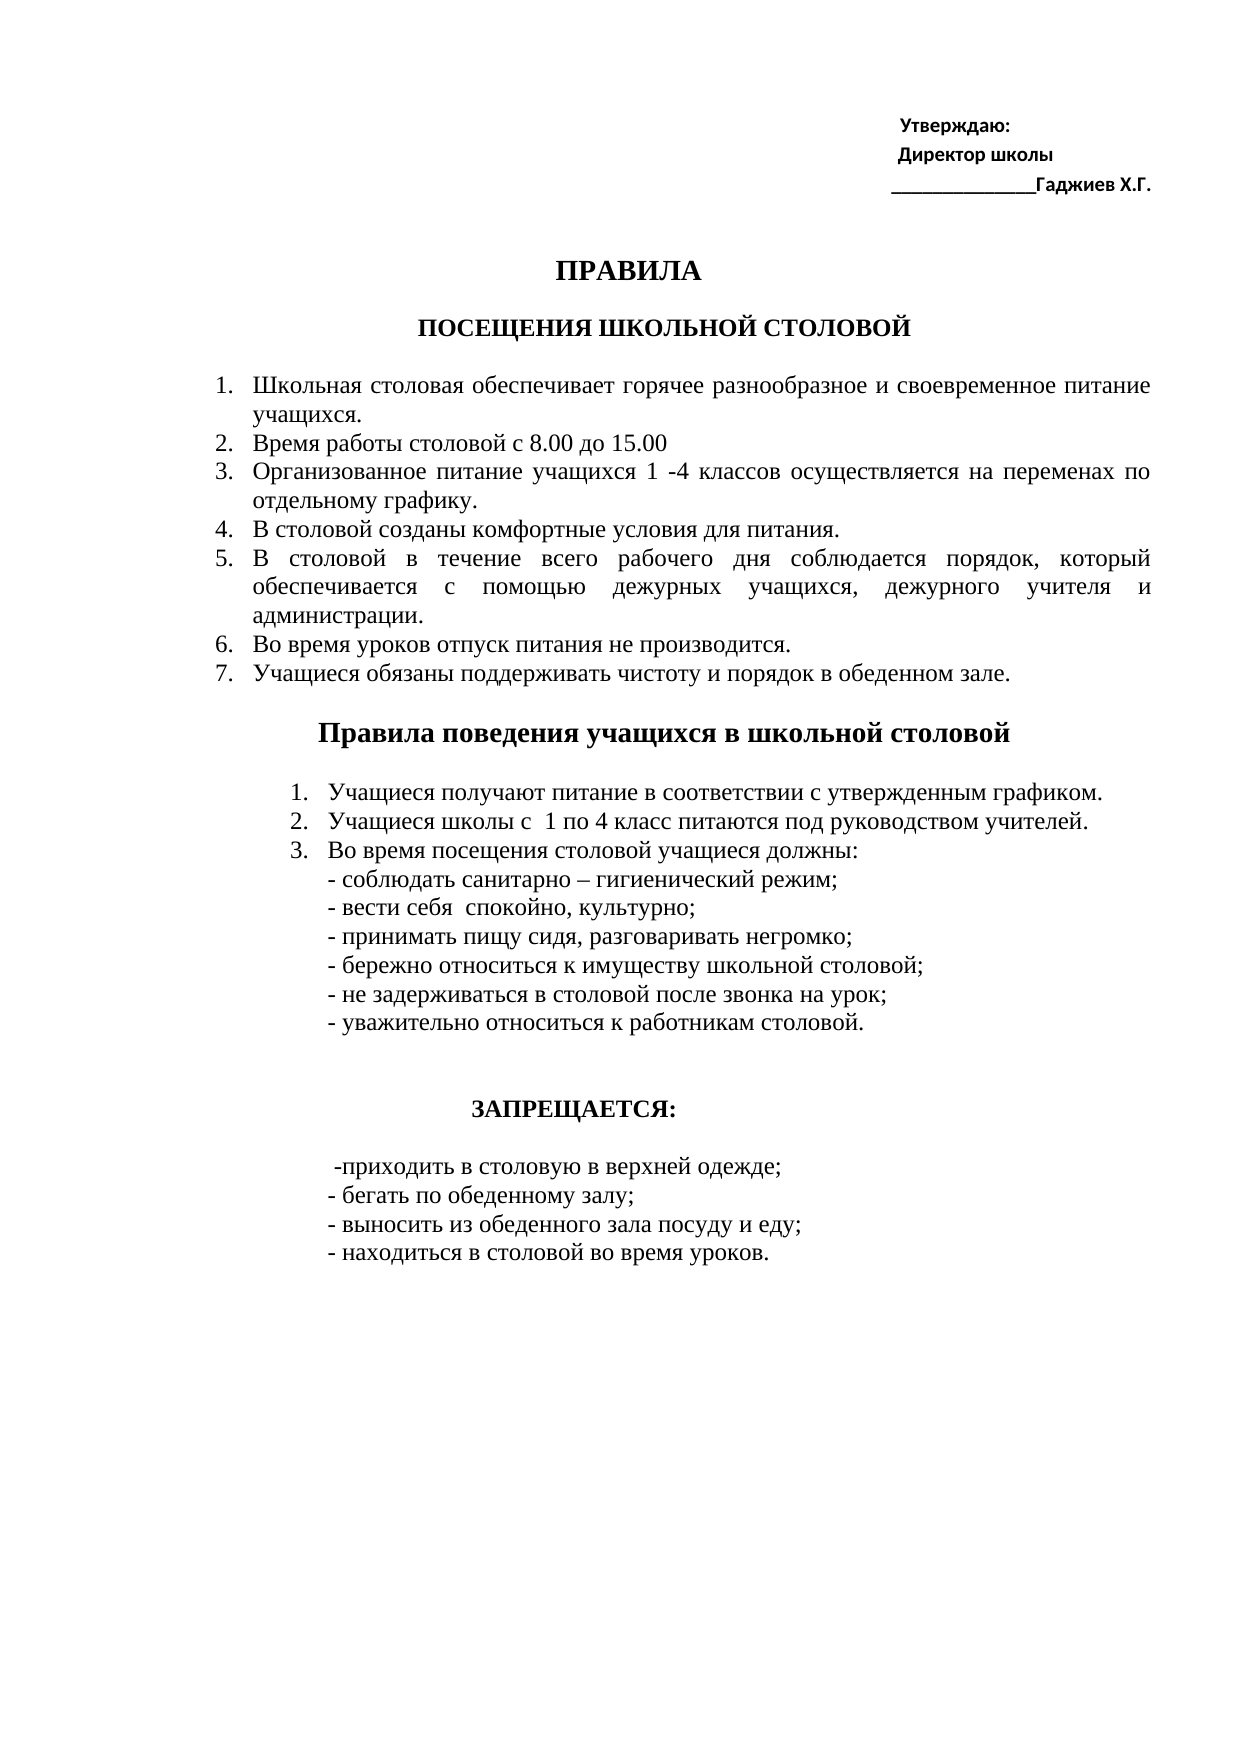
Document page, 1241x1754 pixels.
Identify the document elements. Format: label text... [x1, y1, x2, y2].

list ЗАПРЕЩАЕТСЯ: [327, 1094, 1152, 1122]
list - не задерживаться в столовой после звонка на урок; [327, 979, 1152, 1007]
list -приходить в столовую в верхней одежде; [327, 1151, 1152, 1180]
list Время работы столовой с 8.00 до 15.00 [215, 428, 1152, 456]
list Правила поведения учащихся в школьной столовой [252, 715, 1152, 749]
list Школьная столовая обеспечивает горячее разнообразное и своевременное питание учащихся. [215, 370, 1152, 428]
list В столовой в течение всего рабочего дня соблюдается порядок, который обеспечивается с помощью дежурных учащихся, дежурного учителя и администрации. [215, 543, 1152, 629]
list - принимать пищу сидя, разговаривать негромко; [327, 921, 1152, 950]
list В столовой созданы комфортные условия для питания. [215, 514, 1152, 543]
list - уважительно относиться к работникам столовой. [327, 1007, 1152, 1036]
list - выносить из обеденного зала посуду и еду; [327, 1209, 1152, 1237]
list Учащиеся обязаны поддерживать чистоту и порядок в обеденном зале. [215, 658, 1152, 686]
text Директор школы [177, 142, 1152, 167]
text ПРАВИЛА [177, 253, 1152, 287]
list Учащиеся получают питание в соответствии с утвержденным графиком. [290, 777, 1152, 806]
list Во время уроков отпуск питания не производится. [215, 629, 1152, 658]
list - вести себя спокойно, культурно; [327, 892, 1152, 921]
text ______________Гаджиев Х.Г. [177, 171, 1152, 196]
list - бегать по обеденному залу; [327, 1180, 1152, 1209]
list Организованное питание учащихся 1 -4 классов осуществляется на переменах по отдельному графику. [215, 456, 1152, 514]
text - бережно относиться к имуществу школьной столовой; [177, 950, 1152, 979]
list - соблюдать санитарно – гигиенический режим; [327, 864, 1152, 892]
list Во время посещения столовой учащиеся должны: [290, 835, 1152, 864]
list Учащиеся школы с 1 по 4 класс питаются под руководством учителей. [290, 806, 1152, 835]
list - находиться в столовой во время уроков. [327, 1237, 1152, 1266]
text Утверждаю: [177, 112, 1152, 138]
text ПОСЕЩЕНИЯ ШКОЛЬНОЙ СТОЛОВОЙ [177, 313, 1152, 341]
